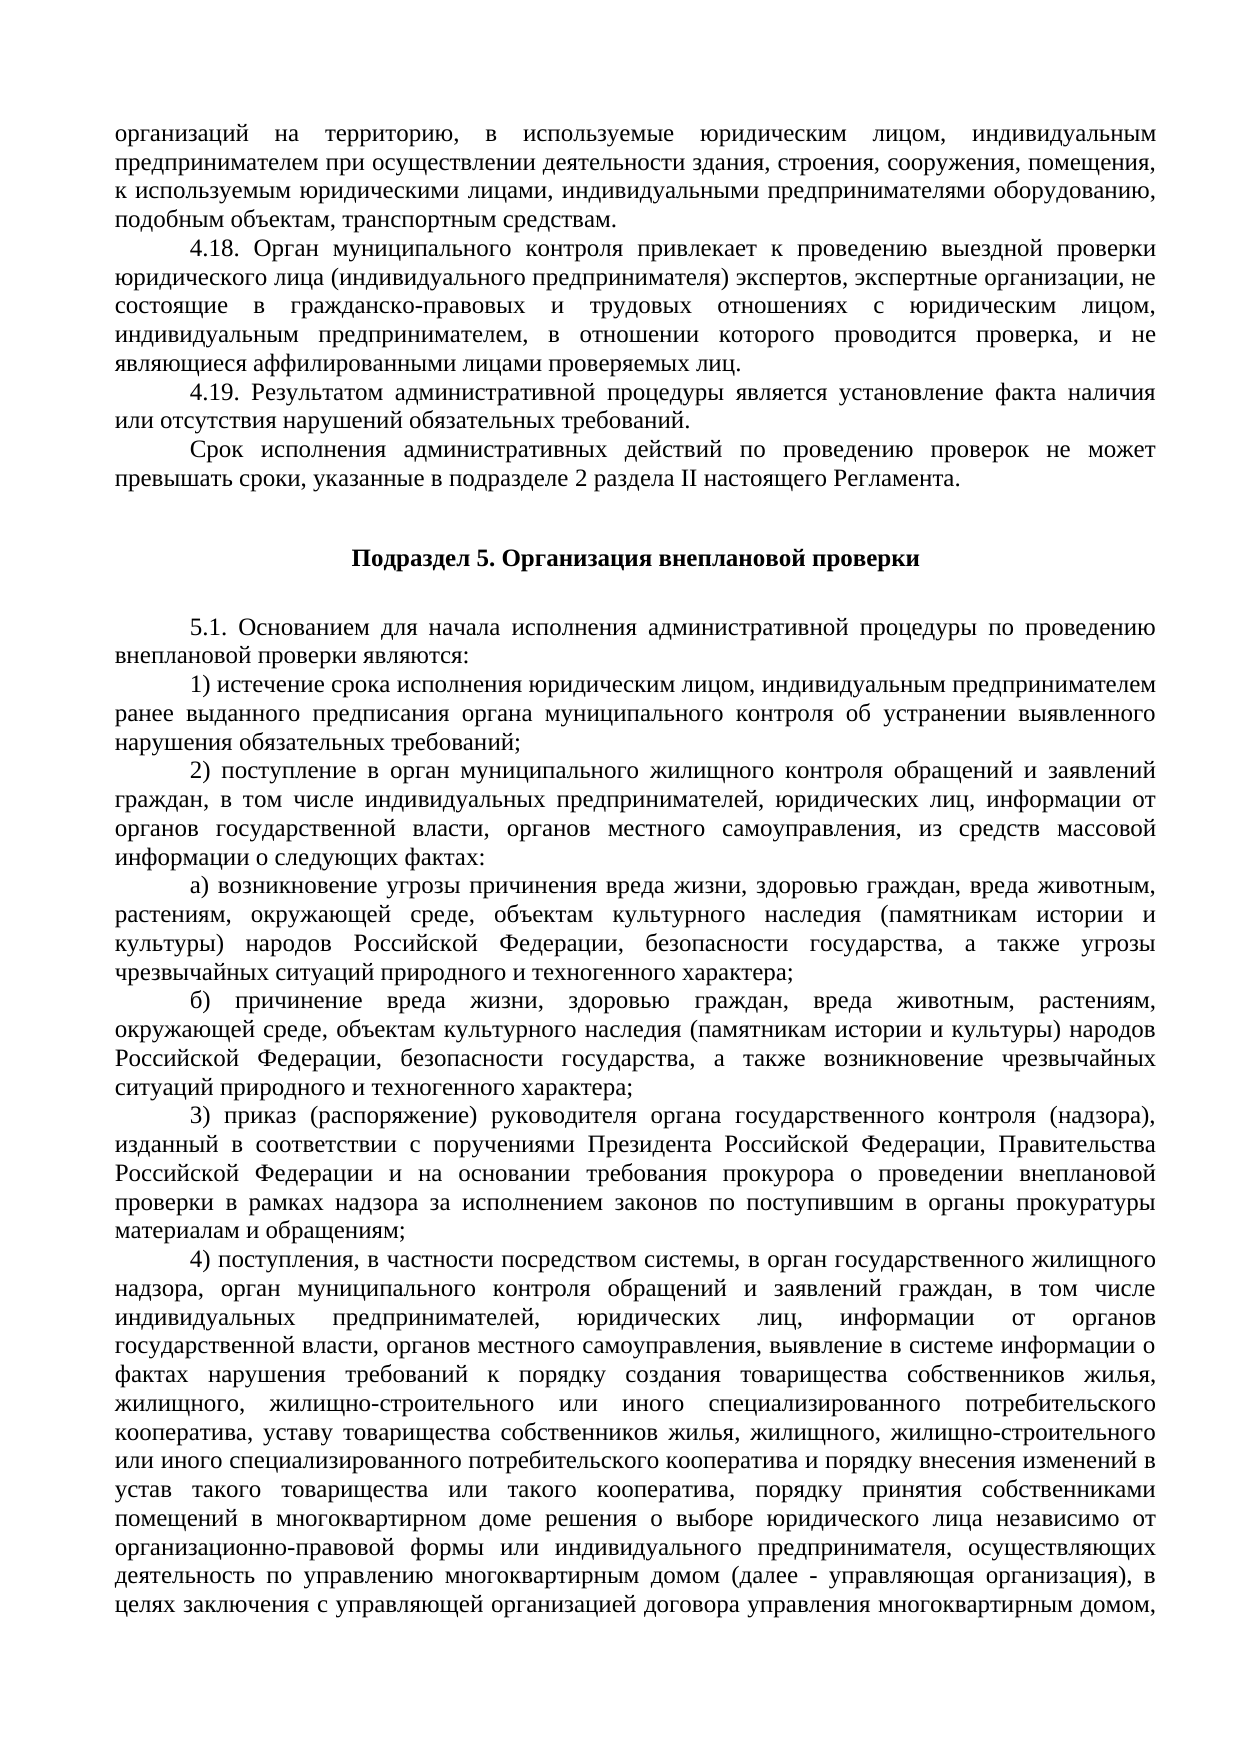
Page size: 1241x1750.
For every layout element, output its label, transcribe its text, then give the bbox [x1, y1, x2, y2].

text Срок исполнения административных действий по проведению проверок не может превышать сроки, указанные в подразделе 2 раздела II настоящего Регламента. [114, 434, 1157, 492]
text 2) поступление в орган муниципального жилищного контроля обращений и заявлений граждан, в том числе индивидуальных предпринимателей, юридических лиц, информации от органов государственной власти, органов местного самоуправления, из средств массовой информации о следующих фактах: [114, 756, 1157, 871]
text 5.1. Основанием для начала исполнения административной процедуры по проведению внеплановой проверки являются: [114, 612, 1157, 669]
text 4.19. Результатом административной процедуры является установление факта наличия или отсутствия нарушений обязательных требований. [114, 377, 1157, 434]
subtitle Подраздел 5. Организация внеплановой проверки [114, 543, 1157, 572]
text 4.18. Орган муниципального контроля привлекает к проведению выездной проверки юридического лица (индивидуального предпринимателя) экспертов, экспертные организации, не состоящие в гражданско-правовых и трудовых отношениях с юридическим лицом, индивидуальным предпринимателем, в отношении которого проводится проверка, и не являющиеся аффилированными лицами проверяемых лиц. [114, 233, 1157, 377]
text б) причинение вреда жизни, здоровью граждан, вреда животным, растениям, окружающей среде, объектам культурного наследия (памятникам истории и культуры) народов Российской Федерации, безопасности государства, а также возникновение чрезвычайных ситуаций природного и техногенного характера; [114, 986, 1157, 1101]
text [114, 118, 1157, 233]
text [114, 1244, 1157, 1618]
text а) возникновение угрозы причинения вреда жизни, здоровью граждан, вреда животным, растениям, окружающей среде, объектам культурного наследия (памятникам истории и культуры) народов Российской Федерации, безопасности государства, а также угрозы чрезвычайных ситуаций природного и техногенного характера; [114, 871, 1157, 986]
text 3) приказ (распоряжение) руководителя органа государственного контроля (надзора), изданный в соответствии с поручениями Президента Российской Федерации, Правительства Российской Федерации и на основании требования прокурора о проведении внеплановой проверки в рамках надзора за исполнением законов по поступившим в органы прокуратуры материалам и обращениям; [114, 1101, 1157, 1244]
text 1) истечение срока исполнения юридическим лицом, индивидуальным предпринимателем ранее выданного предписания органа муниципального контроля об устранении выявленного нарушения обязательных требований; [114, 669, 1157, 756]
